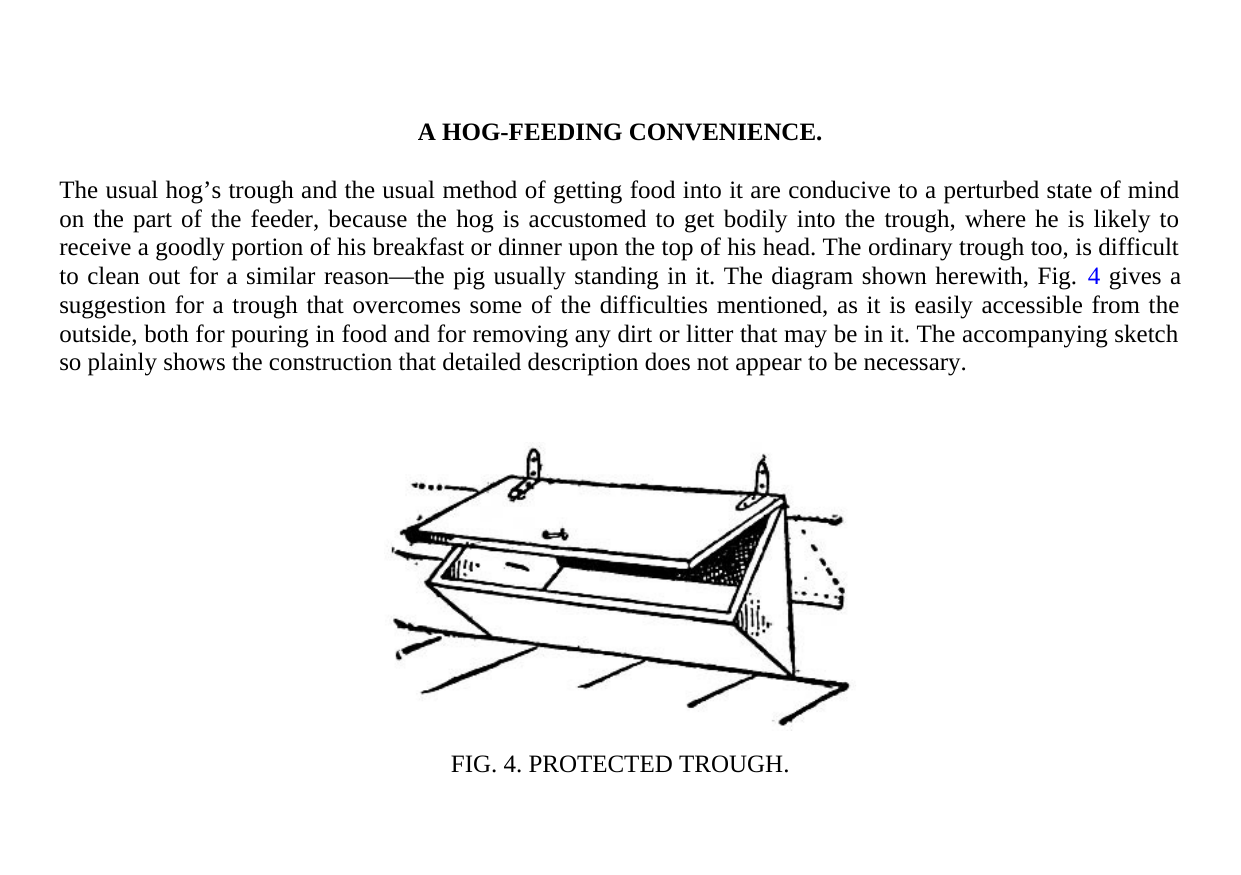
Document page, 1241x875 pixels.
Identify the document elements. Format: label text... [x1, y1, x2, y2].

text FIG. 4. PROTECTED TROUGH. [59, 749, 1181, 778]
subtitle A HOG-FEEDING CONVENIENCE. [59, 117, 1181, 146]
text The usual hog’s trough and the usual method of getting food into it are conducive to a perturbed state of mind on the part of the feeder, because the hog is accustomed to get bodily into the trough, where he is likely to receive a goodly portion of his breakfast or dinner upon the top of his head. The ordinary trough too, is difficult to clean out for a similar reason—the pig usually standing in it. The diagram shown herewith, Fig. 4 gives a suggestion for a trough that overcomes some of the difficulties mentioned, as it is easily accessible from the outside, both for pouring in food and for removing any dirt or litter that may be in it. The accompanying sketch so plainly shows the construction that detailed description does not appear to be necessary. [59, 175, 1181, 376]
picture [384, 442, 857, 731]
